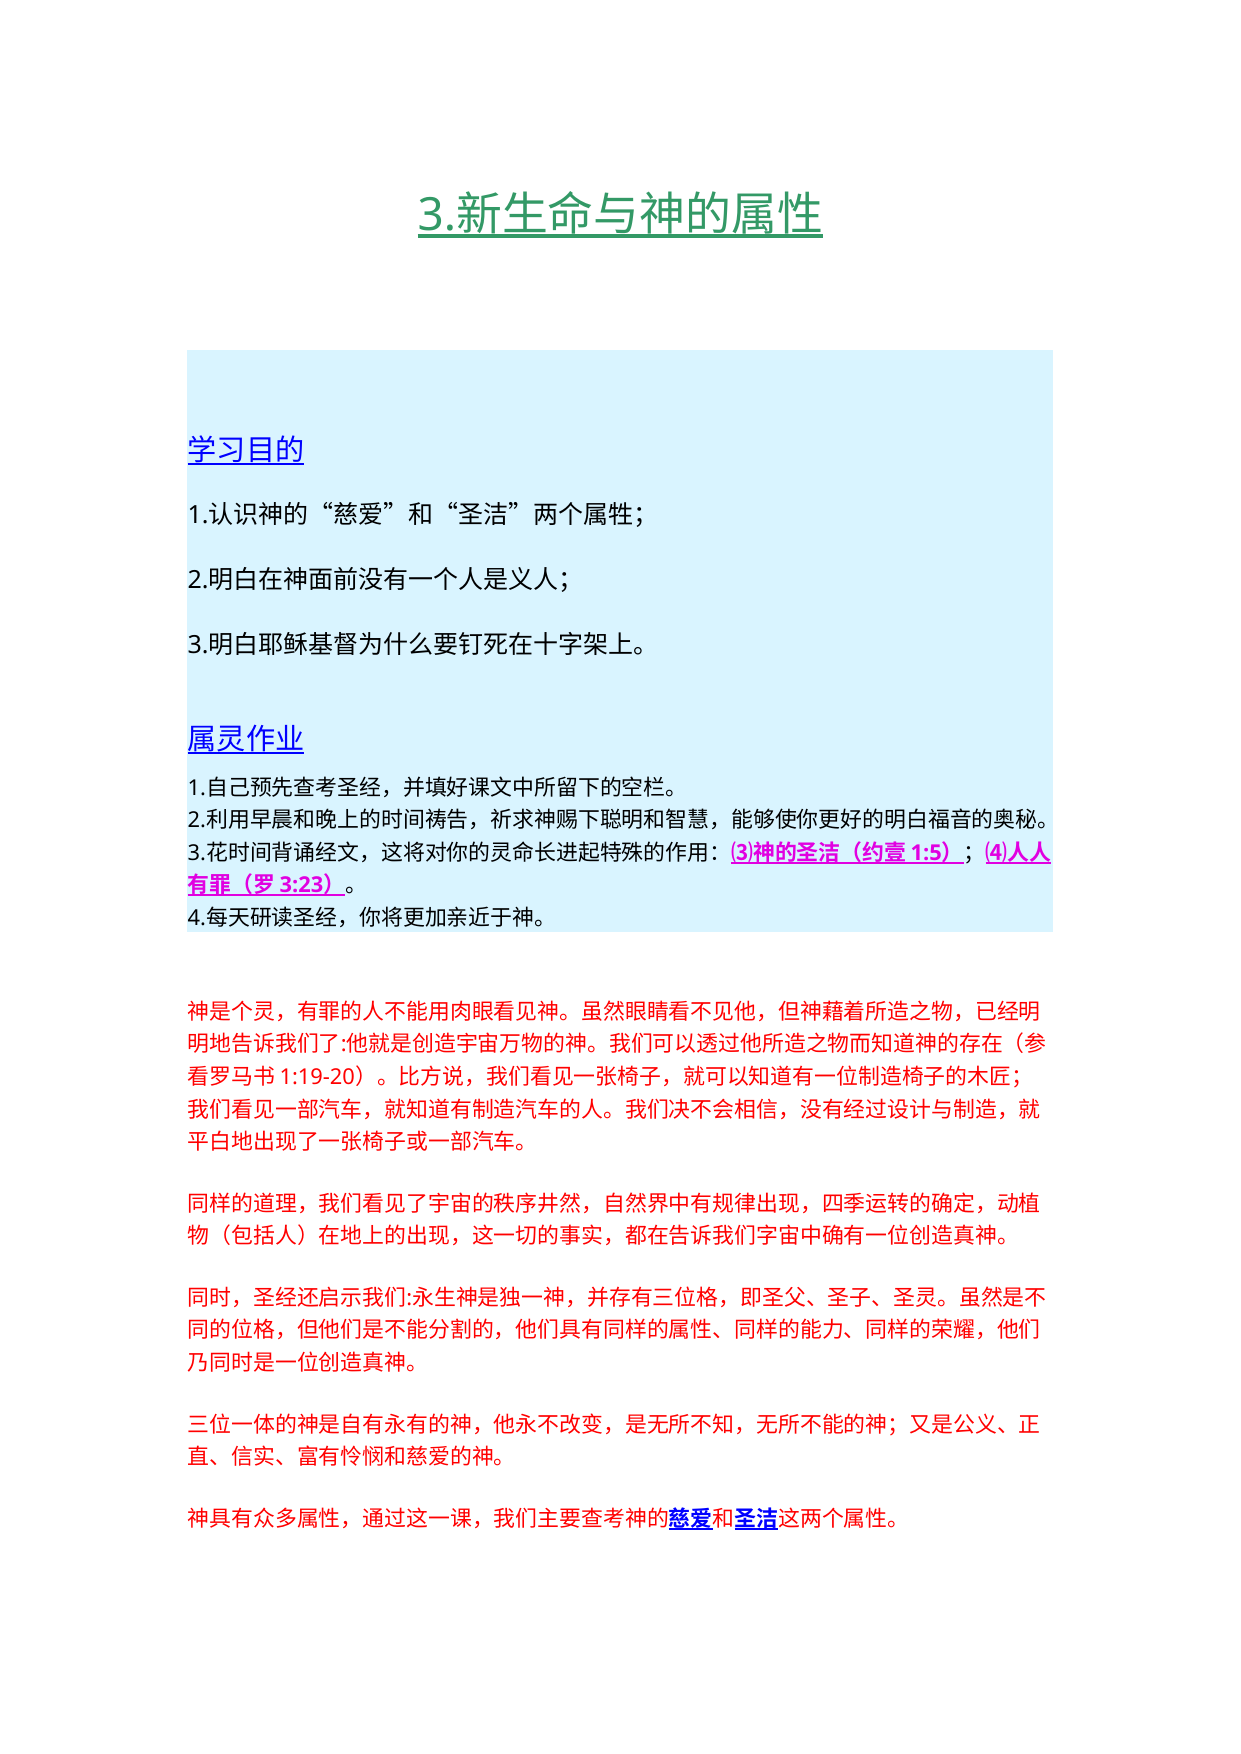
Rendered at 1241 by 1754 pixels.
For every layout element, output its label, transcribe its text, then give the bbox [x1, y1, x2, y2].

text 三位一体的神是自有永有的神，他永不改变，是无所不知，无所不能的神；又是公义、正直、信实、富有怜悯和慈爱的神。 [187, 1406, 1053, 1471]
text 3.新生命与神的属性 [187, 162, 1053, 259]
text 神是个灵，有罪的人不能用肉眼看见神。虽然眼睛看不见他，但神藉着所造之物，已经明明地告诉我们了:他就是创造宇宙万物的神。我们可以透过他所造之物而知道神的存在（参看罗马书1:19-20）。比方说，我们看见一张椅子，就可以知道有一位制造椅子的木匠；我们看见一部汽车，就知道有制造汽车的人。我们决不会相信，没有经过设计与制造，就平白地出现了一张椅子或一部汽车。 [187, 994, 1053, 1156]
text 学习目的 1.认识神的“慈爱”和“圣洁”两个属牲； 2.明白在神面前没有一个人是义人； 3.明白耶稣基督为什么要钉死在十字架上。 [187, 350, 1053, 675]
text 属灵作业 1.自己预先查考圣经，并填好课文中所留下的空栏。 2.利用早晨和晚上的时间祷告，祈求神赐下聪明和智慧，能够使你更好的明白福音的奥秘。 3.花时间背诵经文，这将对你的灵命长进起特殊的作用：⑶神的圣洁（约壹1:5）；⑷人人有罪（罗3:23）。 4.每天研读圣经，你将更加亲近于神。 [187, 704, 1053, 932]
text 同时，圣经还启示我们:永生神是独一神，并存有三位格，即圣父、圣子、圣灵。虽然是不同的位格，但他们是不能分割的，他们具有同样的属性、同样的能力、同样的荣耀，他们乃同时是一位创造真神。 [187, 1279, 1053, 1377]
text 同样的道理，我们看见了宇宙的秩序井然，自然界中有规律出现，四季运转的确定，动植物（包括人）在地上的出现，这一切的事实，都在告诉我们字宙中确有一位创造真神。 [187, 1185, 1053, 1250]
text 神具有众多属性，通过这一课，我们主要查考神的慈爱和圣洁这两个属性。 [187, 1500, 1053, 1533]
